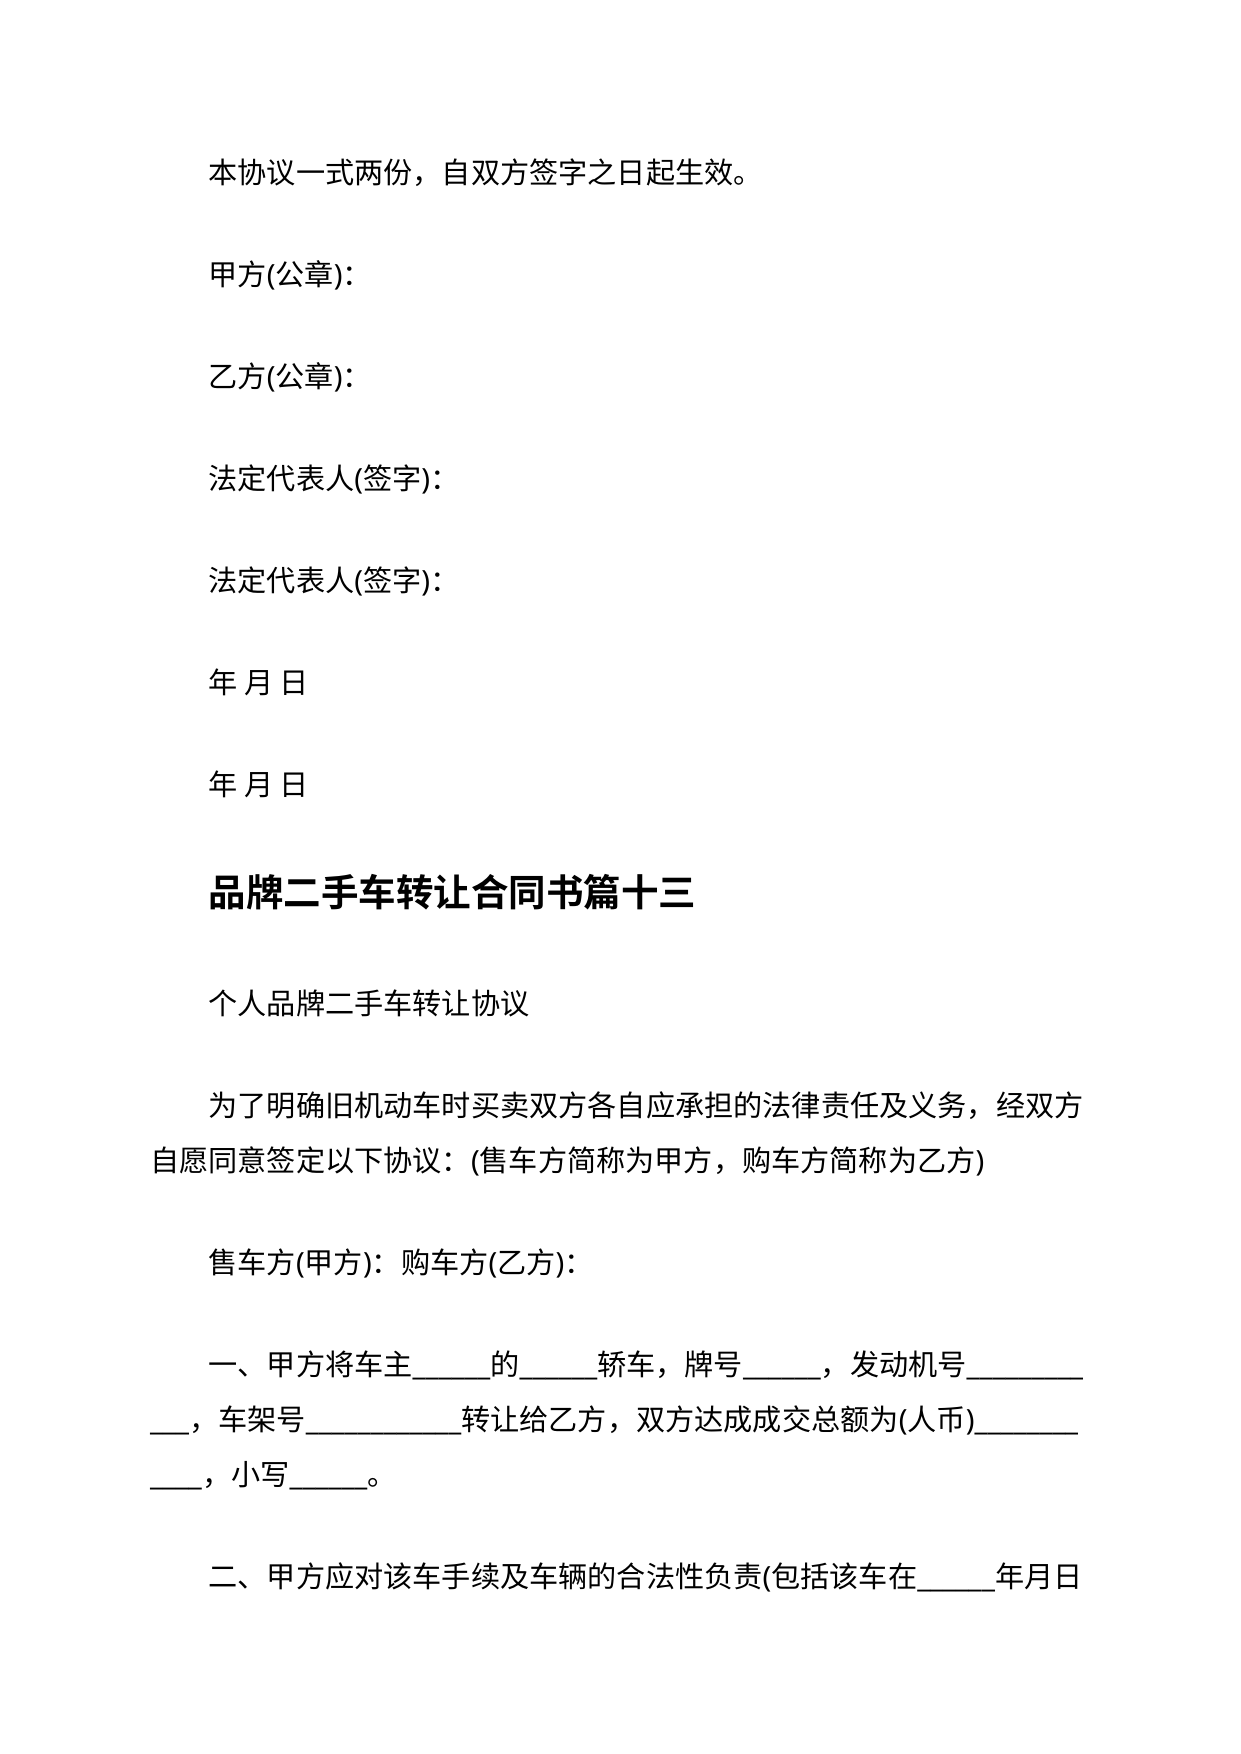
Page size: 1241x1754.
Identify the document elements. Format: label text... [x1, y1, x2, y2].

text 年 月 日 [150, 761, 1090, 804]
text 乙方(公章)： [150, 354, 1090, 396]
text 品牌二手车转让合同书篇十三 [150, 863, 1090, 917]
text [150, 1553, 1090, 1596]
text 本协议一式两份，自双方签字之日起生效。 [150, 150, 1090, 192]
text 一、甲方将车主______的______轿车，牌号______，发动机号____________，车架号____________转让给乙方，双方达成成交总额为(人币)____________，小写______。 [150, 1341, 1090, 1494]
text 甲方(公章)： [150, 252, 1090, 294]
text 年 月 日 [150, 660, 1090, 702]
text 个人品牌二手车转让协议 [150, 981, 1090, 1023]
text 法定代表人(签字)： [150, 456, 1090, 498]
text 法定代表人(签字)： [150, 558, 1090, 600]
text 为了明确旧机动车时买卖双方各自应承担的法律责任及义务，经双方自愿同意签定以下协议：(售车方简称为甲方，购车方简称为乙方) [150, 1082, 1090, 1180]
text 售车方(甲方)：购车方(乙方)： [150, 1239, 1090, 1282]
